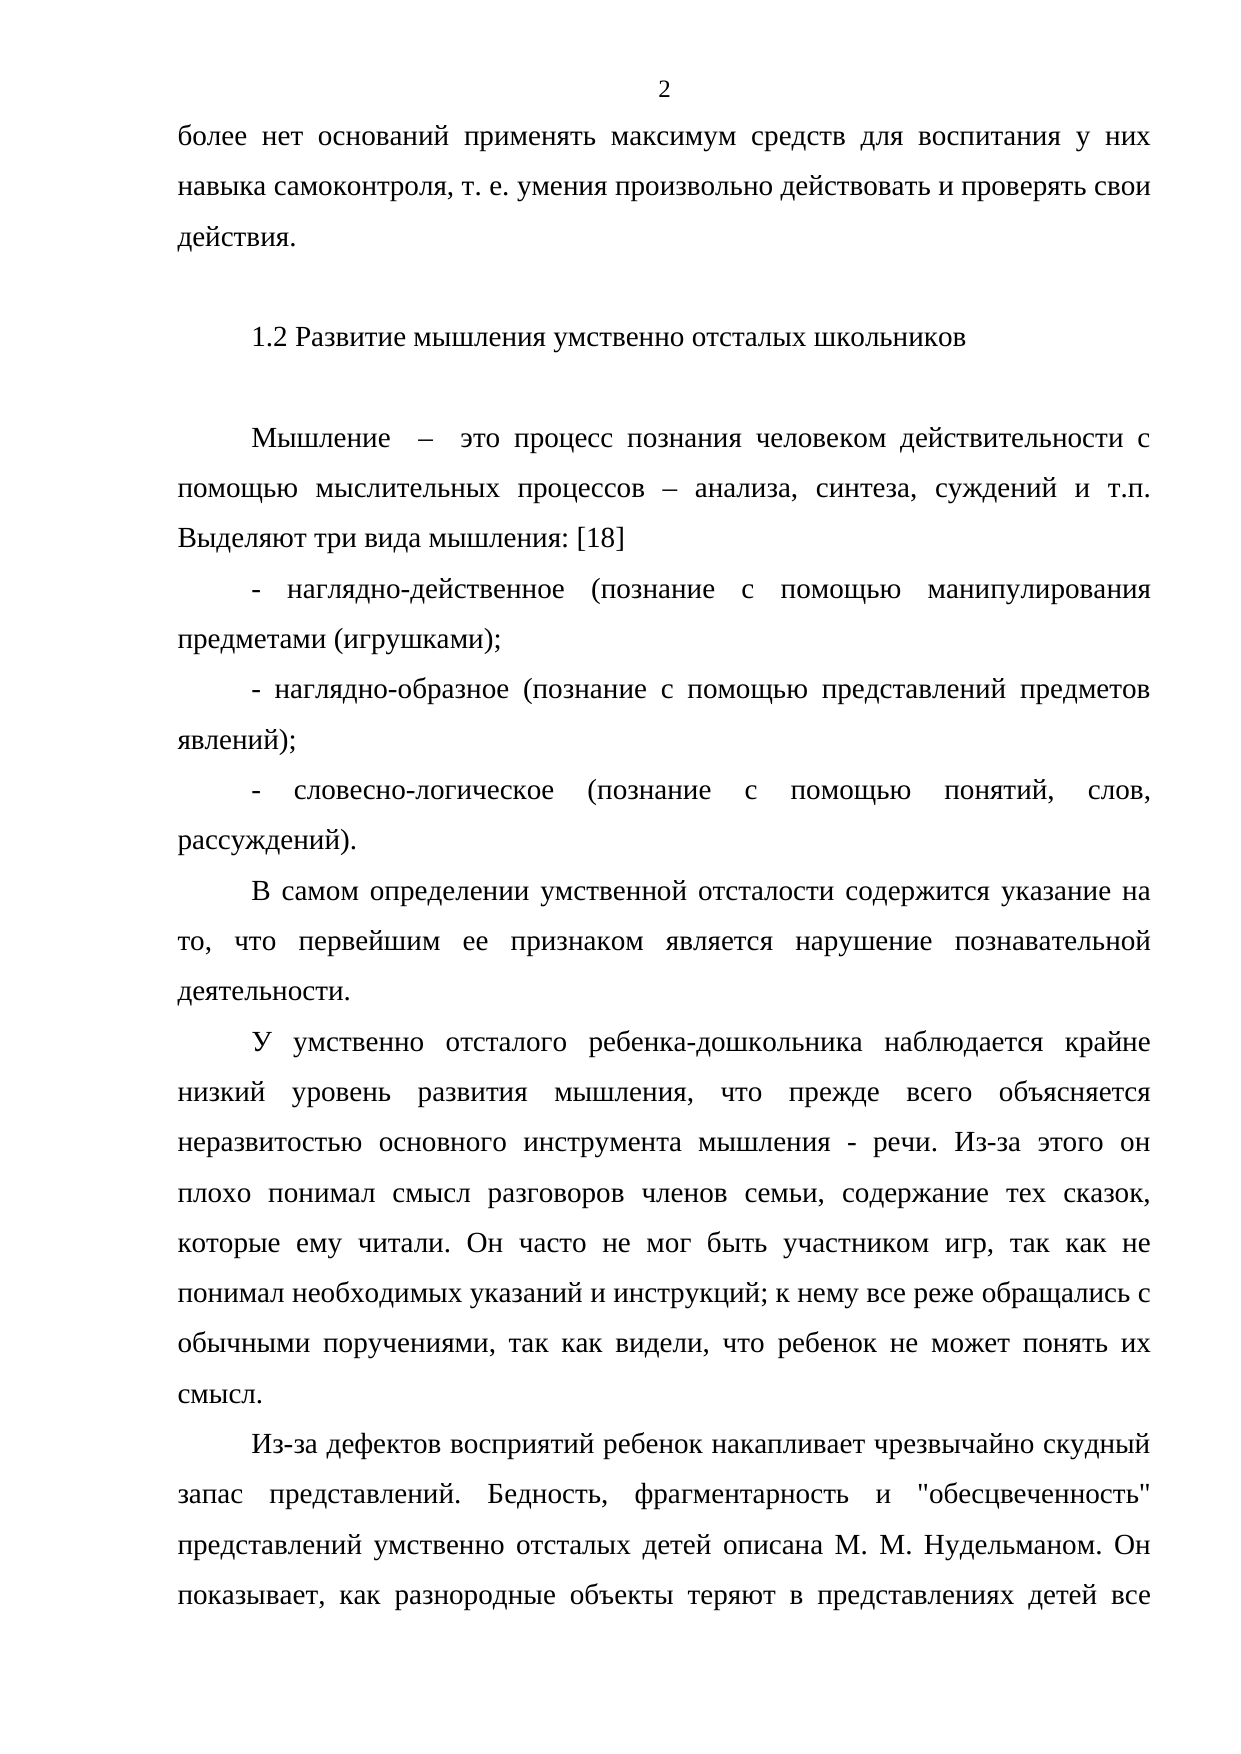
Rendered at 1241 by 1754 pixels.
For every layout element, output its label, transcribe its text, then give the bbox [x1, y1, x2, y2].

subtitle 1.2 Развитие мышления умственно отсталых школьников [177, 319, 1152, 353]
text Мышление – это процесс познания человеком действительности с помощью мыслительных процессов – анализа, синтеза, суждений и т.п. Выделяют три вида мышления: [18] [177, 420, 1152, 554]
text В самом определении умственной отсталости содержится указание на то, что первейшим ее признаком является нарушение познавательной деятельности. [177, 873, 1152, 1007]
text У умственно отсталого ребенка-дошкольника наблюдается крайне низкий уровень развития мышления, что прежде всего объясняется неразвитостью основного инструмента мышления - речи. Из-за этого он плохо понимал смысл разговоров членов семьи, содержание тех сказок, которые ему читали. Он часто не мог быть участником игр, так как не понимал необходимых указаний и инструкций; к нему все реже обращались с обычными поручениями, так как видели, что ребенок не может понять их смысл. [177, 1024, 1152, 1409]
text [177, 1426, 1152, 1611]
text - словесно-логическое (познание с помощью понятий, слов, рассуждений). [177, 772, 1152, 856]
text - наглядно-образное (познание с помощью представлений предметов явлений); [177, 672, 1152, 755]
text - наглядно-действенное (познание с помощью манипулирования предметами (игрушками); [177, 571, 1152, 655]
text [177, 118, 1152, 252]
